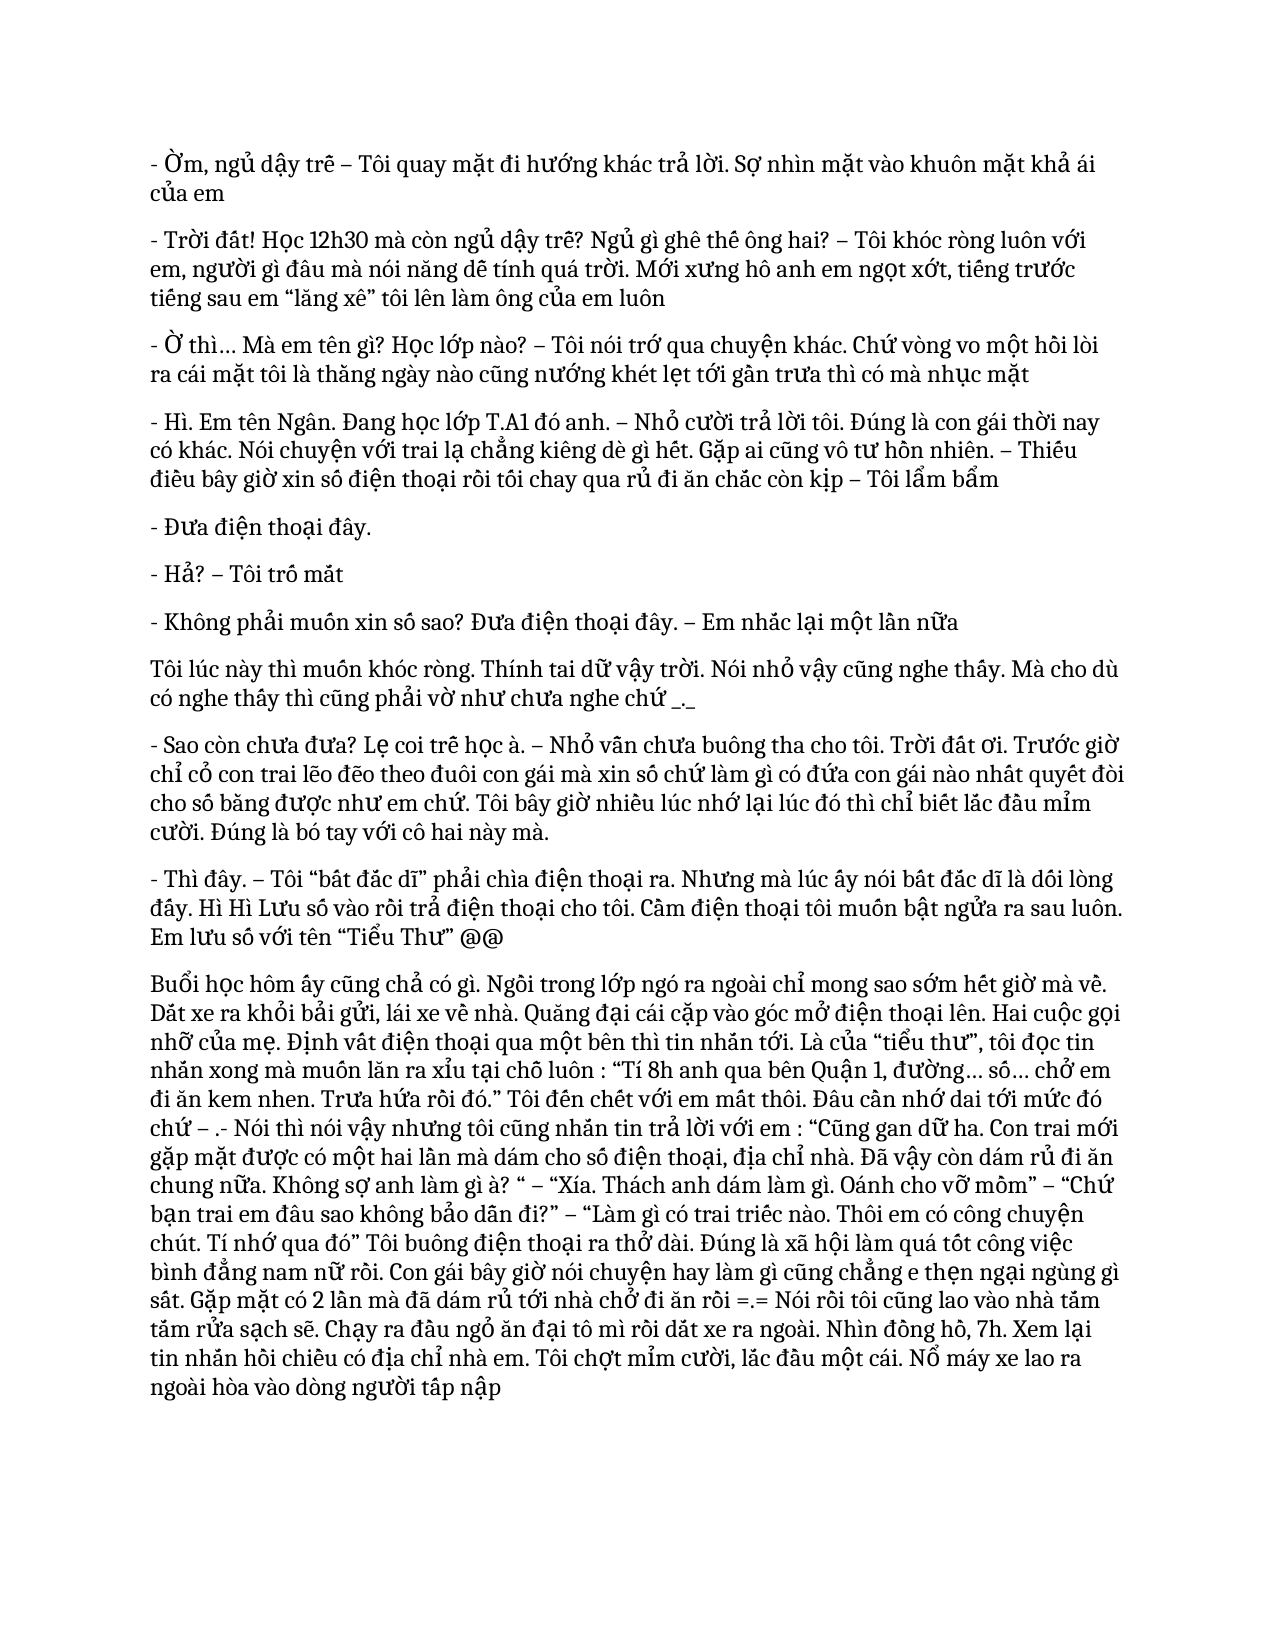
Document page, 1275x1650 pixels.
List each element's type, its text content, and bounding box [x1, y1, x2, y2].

text - Sao còn chưa đưa? Lẹ coi trễ học à. – Nhỏ vẫn chưa buông tha cho tôi. Trời đất ơi. Trước giờ chỉ cỏ con trai lẽo đẽo theo đuôi con gái mà xin số chứ làm gì có đứa con gái nào nhất quyết đòi cho số bằng được như em chứ. Tôi bây giờ nhiều lúc nhớ lại lúc đó thì chỉ biết lắc đầu mỉm cười. Đúng là bó tay với cô hai này mà. [150, 731, 1125, 846]
text Buổi học hôm ấy cũng chả có gì. Ngồi trong lớp ngó ra ngoài chỉ mong sao sớm hết giờ mà về. Dắt xe ra khỏi bải gửi, lái xe về nhà. Quăng đại cái cặp vào góc mở điện thoại lên. Hai cuộc gọi nhỡ của mẹ. Định vất điện thoại qua một bên thì tin nhắn tới. Là của “tiểu thư”, tôi đọc tin nhắn xong mà muốn lăn ra xỉu tại chỗ luôn : “Tí 8h anh qua bên Quận 1, đường… số… chở em đi ăn kem nhen. Trưa hứa rồi đó.” Tôi đến chết với em mất thôi. Đâu cần nhớ dai tới mức đó chứ – .- Nói thì nói vậy nhưng tôi cũng nhắn tin trả lời với em : “Cũng gan dữ ha. Con trai mới gặp mặt được có một hai lần mà dám cho số điện thoại, địa chỉ nhà. Đã vậy còn dám rủ đi ăn chung nữa. Không sợ anh làm gì à? “ – “Xía. Thách anh dám làm gì. Oánh cho vỡ mồm” – “Chứ bạn trai em đâu sao không bảo dẫn đi?” – “Làm gì có trai triếc nào. Thôi em có công chuyện chút. Tí nhớ qua đó” Tôi buông điện thoại ra thở dài. Đúng là xã hội làm quá tốt công việc bình đẳng nam nữ rồi. Con gái bây giờ nói chuyện hay làm gì cũng chẳng e thẹn ngại ngùng gì sất. Gặp mặt có 2 lần mà đã dám rủ tới nhà chở đi ăn rồi =.= Nói rồi tôi cũng lao vào nhà tắm tắm rửa sạch sẽ. Chạy ra đầu ngỏ ăn đại tô mì rồi dắt xe ra ngoài. Nhìn đồng hồ, 7h. Xem lại tin nhắn hồi chiều có địa chỉ nhà em. Tôi chợt mỉm cười, lắc đầu một cái. Nổ máy xe lao ra ngoài hòa vào dòng người tấp nập [150, 970, 1125, 1401]
text - Hả? – Tôi trố mắt [150, 560, 1125, 589]
text - Không phải muốn xin số sao? Đưa điện thoại đây. – Em nhắc lại một lần nữa [150, 607, 1125, 636]
text - Hì. Em tên Ngân. Đang học lớp T.A1 đó anh. – Nhỏ cười trả lời tôi. Đúng là con gái thời nay có khác. Nói chuyện với trai lạ chẳng kiêng dè gì hết. Gặp ai cũng vô tư hồn nhiên. – Thiếu điều bây giờ xin số điện thoại rồi tối chay qua rủ đi ăn chắc còn kịp – Tôi lẩm bẩm [150, 407, 1125, 494]
text - Ờ thì… Mà em tên gì? Học lớp nào? – Tôi nói trớ qua chuyện khác. Chứ vòng vo một hồi lòi ra cái mặt tôi là thằng ngày nào cũng nướng khét lẹt tới gần trưa thì có mà nhục mặt [150, 331, 1125, 389]
text - Đưa điện thoại đây. [150, 512, 1125, 541]
text - Ờm, ngủ dậy trễ – Tôi quay mặt đi hướng khác trả lời. Sợ nhìn mặt vào khuôn mặt khả ái của em [150, 150, 1125, 207]
text - Trời đất! Học 12h30 mà còn ngủ dậy trễ? Ngủ gì ghê thế ông hai? – Tôi khóc ròng luôn với em, người gì đâu mà nói năng dễ tính quá trời. Mới xưng hô anh em ngọt xớt, tiếng trước tiếng sau em “lăng xê” tôi lên làm ông của em luôn [150, 226, 1125, 312]
text Tôi lúc này thì muốn khóc ròng. Thính tai dữ vậy trời. Nói nhỏ vậy cũng nghe thấy. Mà cho dù có nghe thấy thì cũng phải vờ như chưa nghe chứ _._ [150, 655, 1125, 712]
text - Thì đây. – Tôi “bất đắc dĩ” phải chìa điện thoại ra. Nhưng mà lúc ấy nói bất đắc dĩ là dối lòng đấy. Hì Hì Lưu số vào rồi trả điện thoại cho tôi. Cầm điện thoại tôi muốn bật ngửa ra sau luôn. Em lưu số với tên “Tiểu Thư” @@ [150, 865, 1125, 951]
